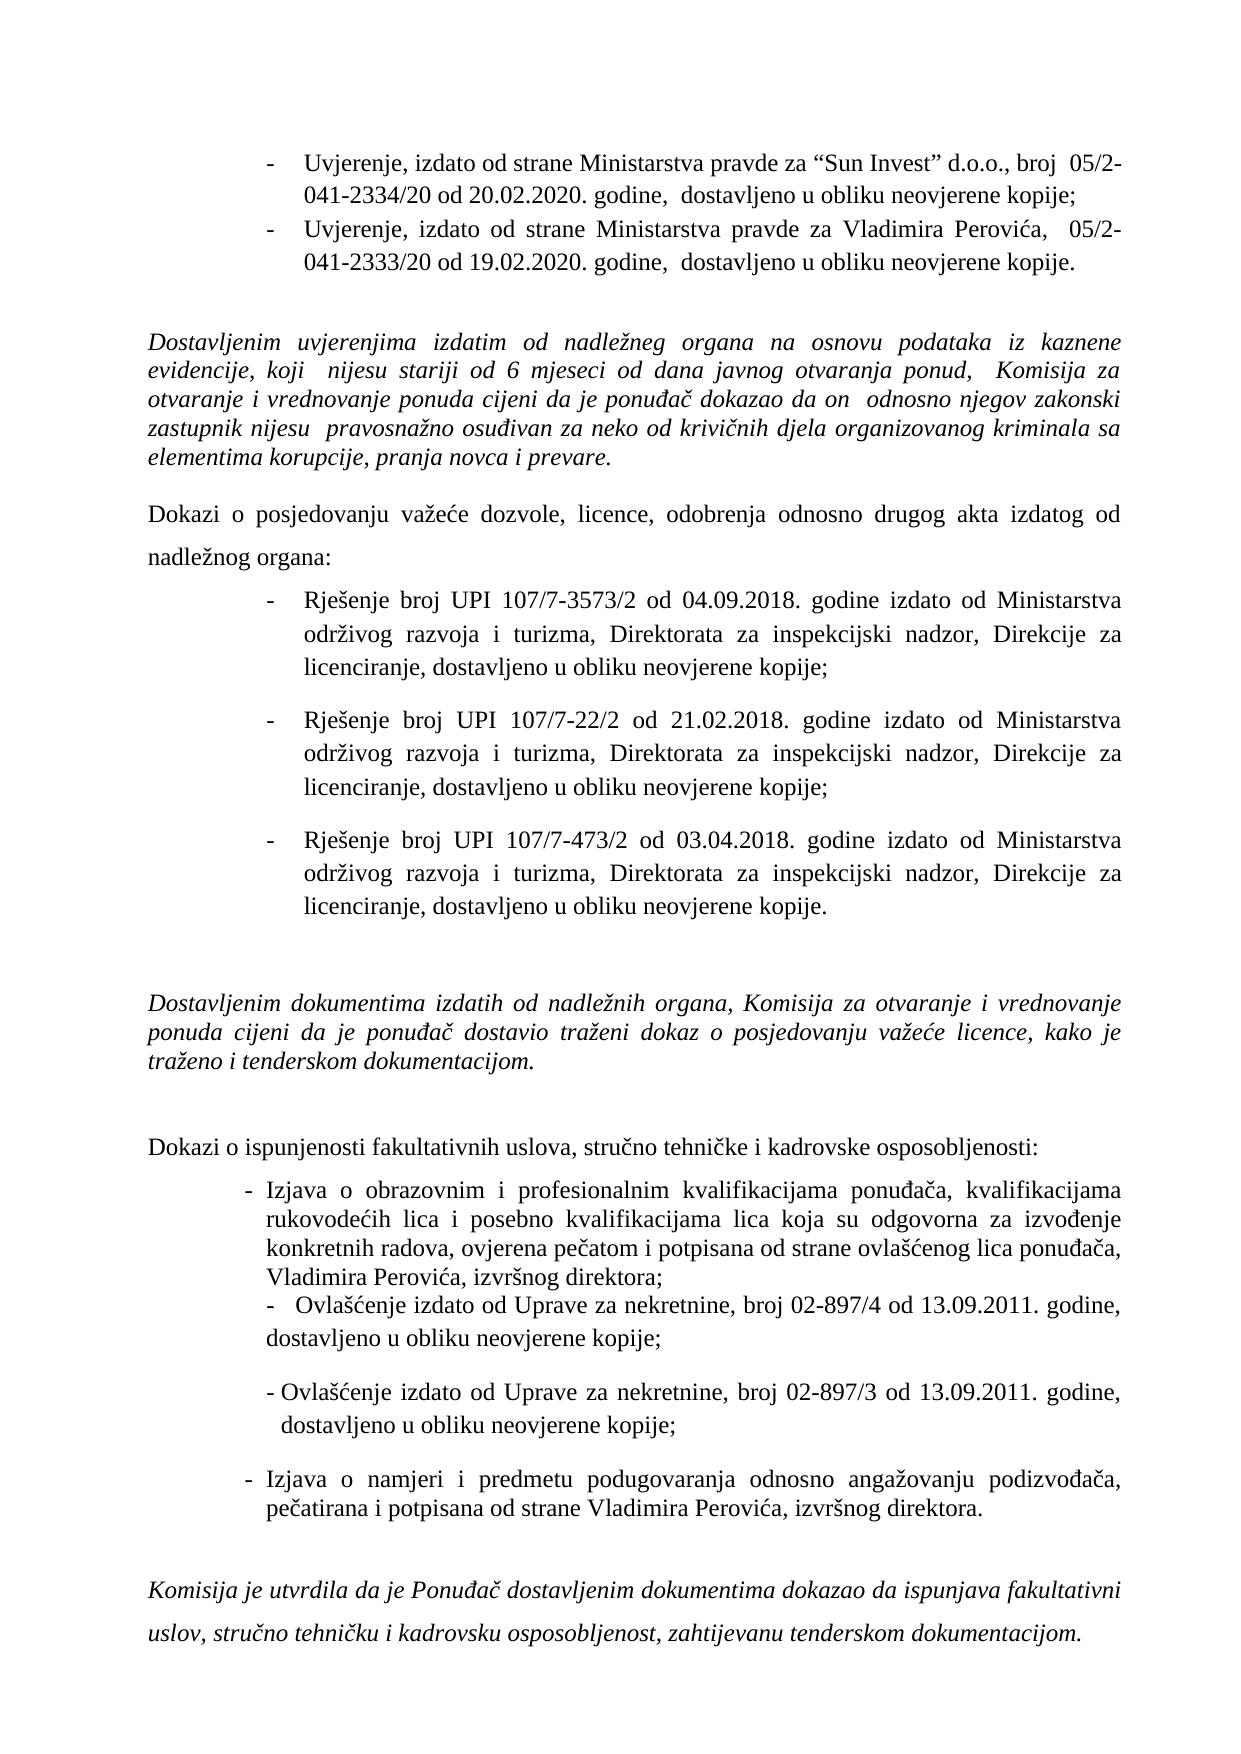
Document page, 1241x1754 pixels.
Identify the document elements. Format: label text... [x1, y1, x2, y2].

list Ovlašćenje izdato od Uprave za nekretnine, broj 02-897/3 od 13.09.2011. godine, dostavljeno u obliku neovjerene kopije; [266, 1377, 1122, 1439]
text Dostavljenim dokumentima izdatih od nadležnih organa, Komisija za otvaranje i vrednovanje ponuda cijeni da je ponuđač dostavio traženi dokaz o posjedovanju važeće licence, kako je traženo i tenderskom dokumentacijom. [148, 988, 1122, 1075]
list Uvjerenje, izdato od strane Ministarstva pravde za “Sun Invest” d.o.o., broj 05/2-041-2334/20 od 20.02.2020. godine, dostavljeno u obliku neovjerene kopije; [266, 148, 1122, 209]
list Dokazi o ispunjenosti fakultativnih uslova, stručno tehničke i kadrovske osposobljenosti: [148, 1132, 1122, 1161]
text Dostavljenim uvjerenjima izdatim od nadležneg organa na osnovu podataka iz kaznene evidencije, koji nijesu stariji od 6 mjeseci od dana javnog otvaranja ponud, Komisija za otvaranje i vrednovanje ponuda cijeni da je ponuđač dokazao da on odnosno njegov zakonski zastupnik nijesu pravosnažno osuđivan za neko od krivičnih djela organizovanog kriminala sa elementima korupcije, pranja novca i prevare. [148, 327, 1122, 471]
list Rješenje broj UPI 107/7-3573/2 od 04.09.2018. godine izdato od Ministarstva održivog razvoja i turizma, Direktorata za inspekcijski nadzor, Direkcije za licenciranje, dostavljeno u obliku neovjerene kopije; [266, 586, 1122, 680]
list Ovlašćenje izdato od Uprave za nekretnine, broj 02-897/4 od 13.09.2011. godine, dostavljeno u obliku neovjerene kopije; [266, 1290, 1122, 1352]
list Komisija je utvrdila da je Ponuđač dostavljenim dokumentima dokazao da ispunjava fakultativni uslov, stručno tehničku i kadrovsku osposobljenost, zahtijevanu tenderskom dokumentacijom. [148, 1575, 1122, 1647]
text Dokazi o posjedovanju važeće dozvole, licence, odobrenja odnosno drugog akta izdatog od nadležnog organa: [148, 499, 1122, 571]
list Rješenje broj UPI 107/7-473/2 od 03.04.2018. godine izdato od Ministarstva održivog razvoja i turizma, Direktorata za inspekcijski nadzor, Direkcije za licenciranje, dostavljeno u obliku neovjerene kopije. [266, 825, 1122, 920]
list Rješenje broj UPI 107/7-22/2 od 21.02.2018. godine izdato od Ministarstva održivog razvoja i turizma, Direktorata za inspekcijski nadzor, Direkcije za licenciranje, dostavljeno u obliku neovjerene kopije; [266, 706, 1122, 800]
list Izjava o namjeri i predmetu podugovaranja odnosno angažovanju podizvođača, pečatirana i potpisana od strane Vladimira Perovića, izvršnog direktora. [244, 1464, 1122, 1522]
list Izjava o obrazovnim i profesionalnim kvalifikacijama ponuđača, kvalifikacijama rukovodećih lica i posebno kvalifikacijama lica koja su odgovorna za izvođenje konkretnih radova, ovjerena pečatom i potpisana od strane ovlašćenog lica ponuđača, Vladimira Perovića, izvršnog direktora; [244, 1175, 1122, 1290]
list Uvjerenje, izdato od strane Ministarstva pravde za Vladimira Perovića, 05/2-041-2333/20 od 19.02.2020. godine, dostavljeno u obliku neovjerene kopije. [266, 214, 1122, 275]
